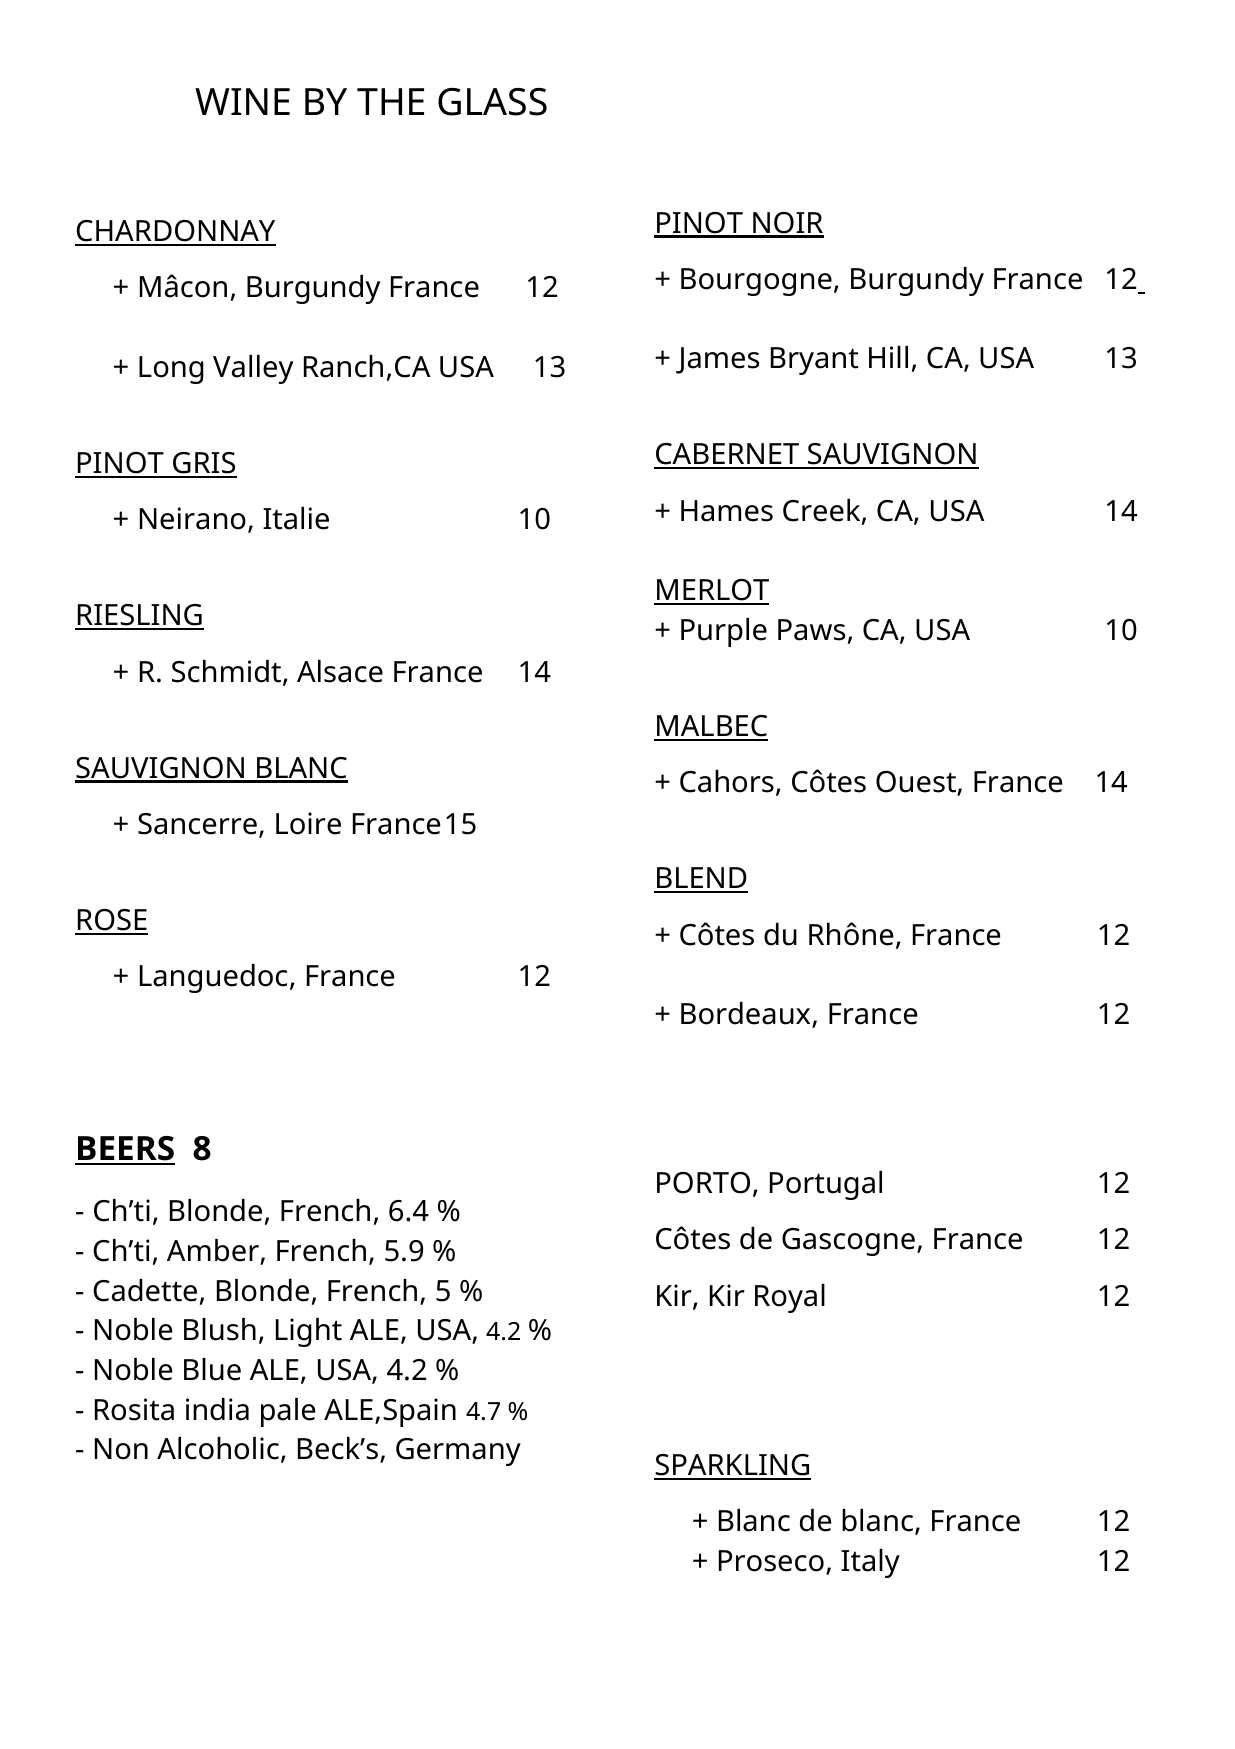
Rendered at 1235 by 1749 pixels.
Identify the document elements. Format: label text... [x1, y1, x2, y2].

text BLEND [654, 857, 1159, 897]
list + Cahors, Côtes Ouest, France 14 [654, 761, 1159, 801]
list + Bordeaux, France 12 [654, 993, 1159, 1033]
text SPARKLING [654, 1444, 1159, 1484]
text Côtes de Gascogne, France 12 [654, 1219, 1159, 1258]
text SAUVIGNON BLANC [75, 747, 580, 787]
list - Cadette, Blonde, French, 5 % [75, 1270, 580, 1309]
text PORTO, Portugal 12 [654, 1162, 1159, 1202]
list + Hames Creek, CA, USA 14 [654, 490, 1159, 530]
list + Long Valley Ranch,CA USA 13 [112, 346, 580, 386]
text ROSE [75, 899, 580, 939]
text CHARDONNAY [75, 210, 580, 250]
list + Languedoc, France 12 [112, 956, 580, 995]
text CABERNET SAUVIGNON [654, 434, 1159, 473]
list + Purple Paws, CA, USA 10 [654, 609, 1159, 649]
list - Ch’ti, Blonde, French, 6.4 % [75, 1190, 580, 1230]
list - Ch’ti, Amber, French, 5.9 % [75, 1230, 580, 1270]
text Kir, Kir Royal 12 [654, 1275, 1159, 1315]
list + Proseco, Italy 12 [692, 1540, 1159, 1580]
list - Non Alcoholic, Beck’s, Germany [75, 1428, 580, 1468]
list - Rosita india pale ALE,Spain 4.7 % [75, 1389, 580, 1428]
list + Bourgogne, Burgundy France 12 [654, 258, 1159, 298]
list + Mâcon, Burgundy France 12 [112, 267, 580, 346]
list + R. Schmidt, Alsace France 14 [112, 651, 580, 691]
list + Côtes du Rhône, France 12 [654, 914, 1159, 953]
text RIESLING [75, 594, 580, 634]
text MALBEC [654, 705, 1159, 745]
list + Sancerre, Loire France 15 [112, 803, 580, 843]
list + James Bryant Hill, CA, USA 13 [654, 338, 1159, 377]
list MERLOT [654, 569, 1159, 609]
list + Neirano, Italie 10 [112, 498, 580, 538]
text PINOT NOIR [654, 202, 1159, 242]
list - Noble Blush, Light ALE, USA, 4.2 % [75, 1309, 580, 1349]
list - Noble Blue ALE, USA, 4.2 % [75, 1349, 580, 1389]
text WINE BY THE GLASS [75, 75, 580, 126]
list + Blanc de blanc, France 12 [692, 1500, 1159, 1540]
text PINOT GRIS [75, 442, 580, 482]
text BEERS 8 [75, 1125, 580, 1170]
